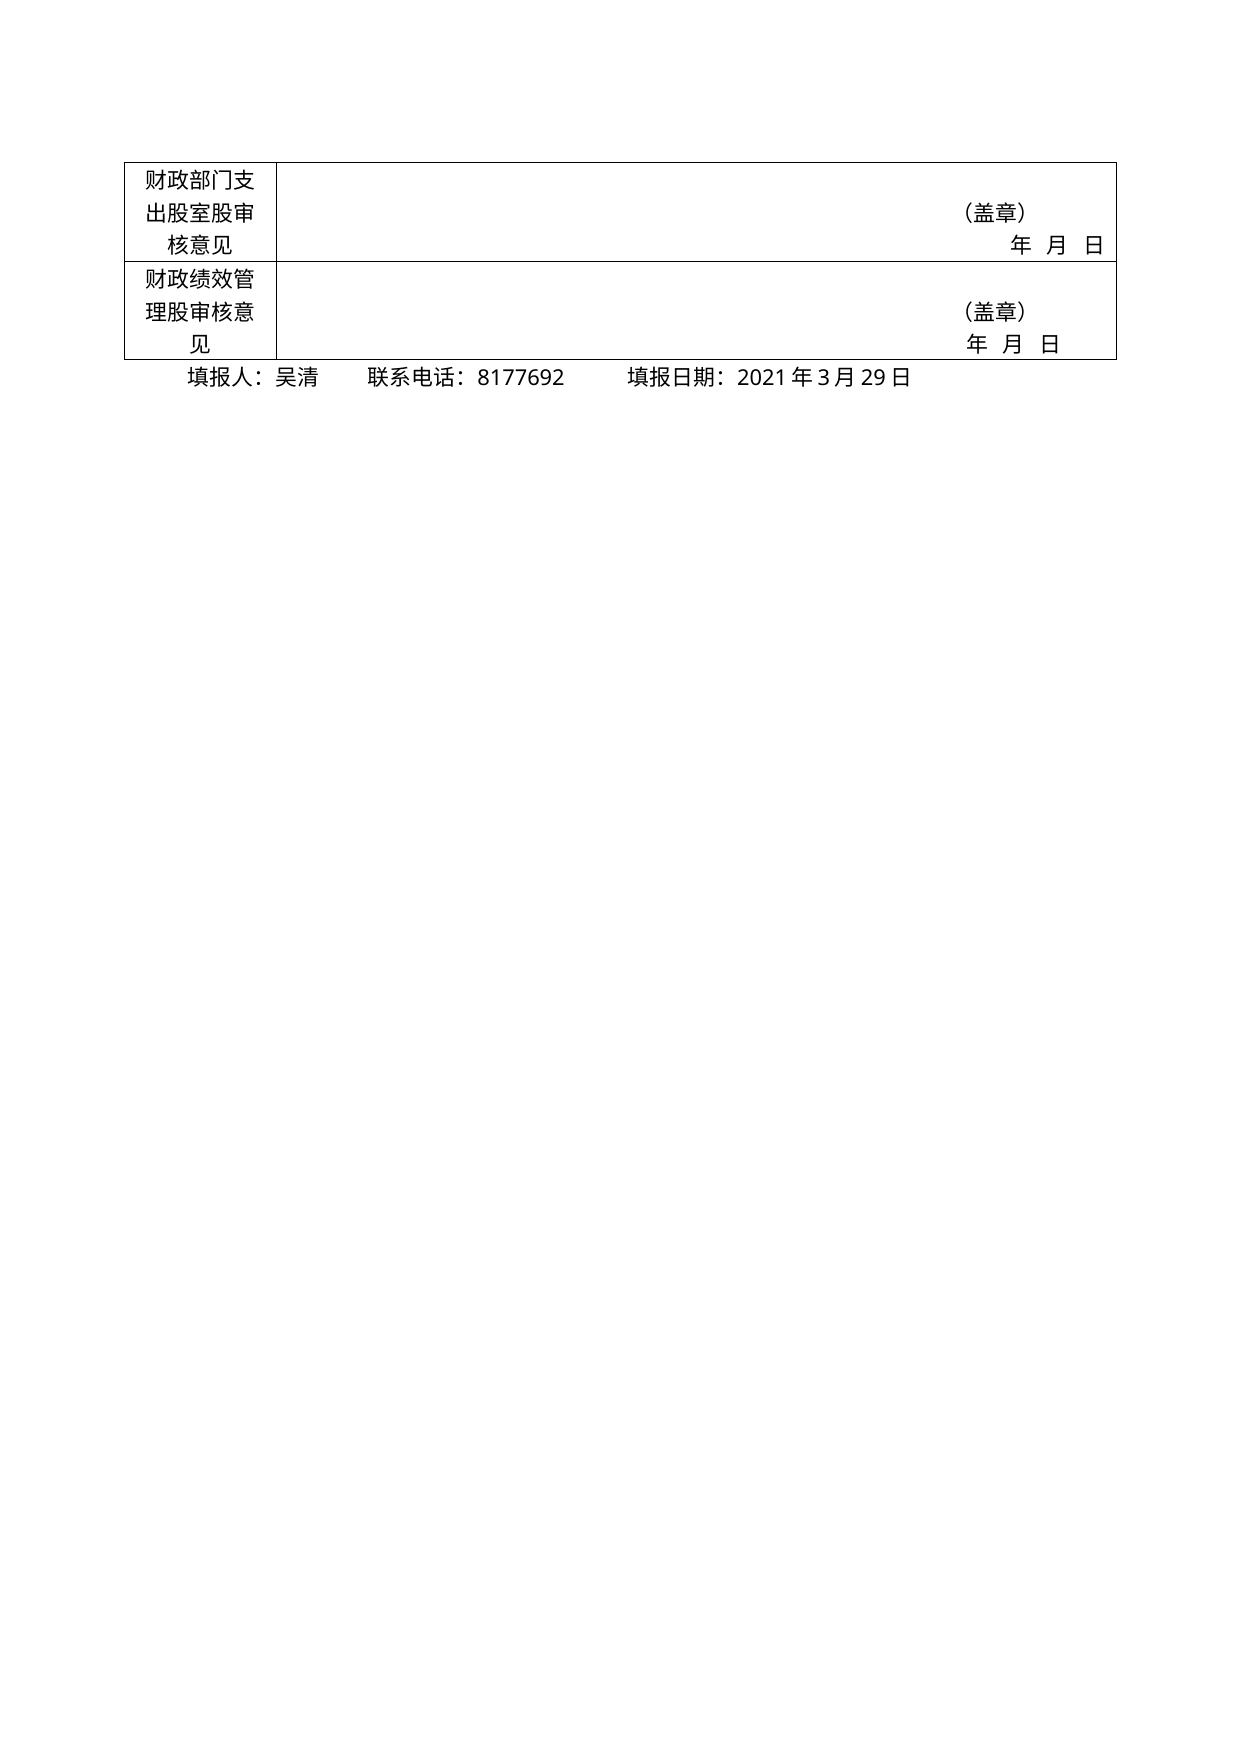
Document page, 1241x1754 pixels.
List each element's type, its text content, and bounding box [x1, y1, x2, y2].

table_cell 财政绩效管理股审核意见 [125, 262, 276, 359]
table_cell （盖章） 年 月 日 [277, 163, 1116, 261]
text 填报人：吴清 联系电话：8177692 填报日期：2021年3月29日 [187, 360, 1053, 393]
table_cell （盖章） 年 月 日 [277, 262, 1116, 359]
table_cell 财政部门支出股室股审核意见 [125, 163, 276, 261]
